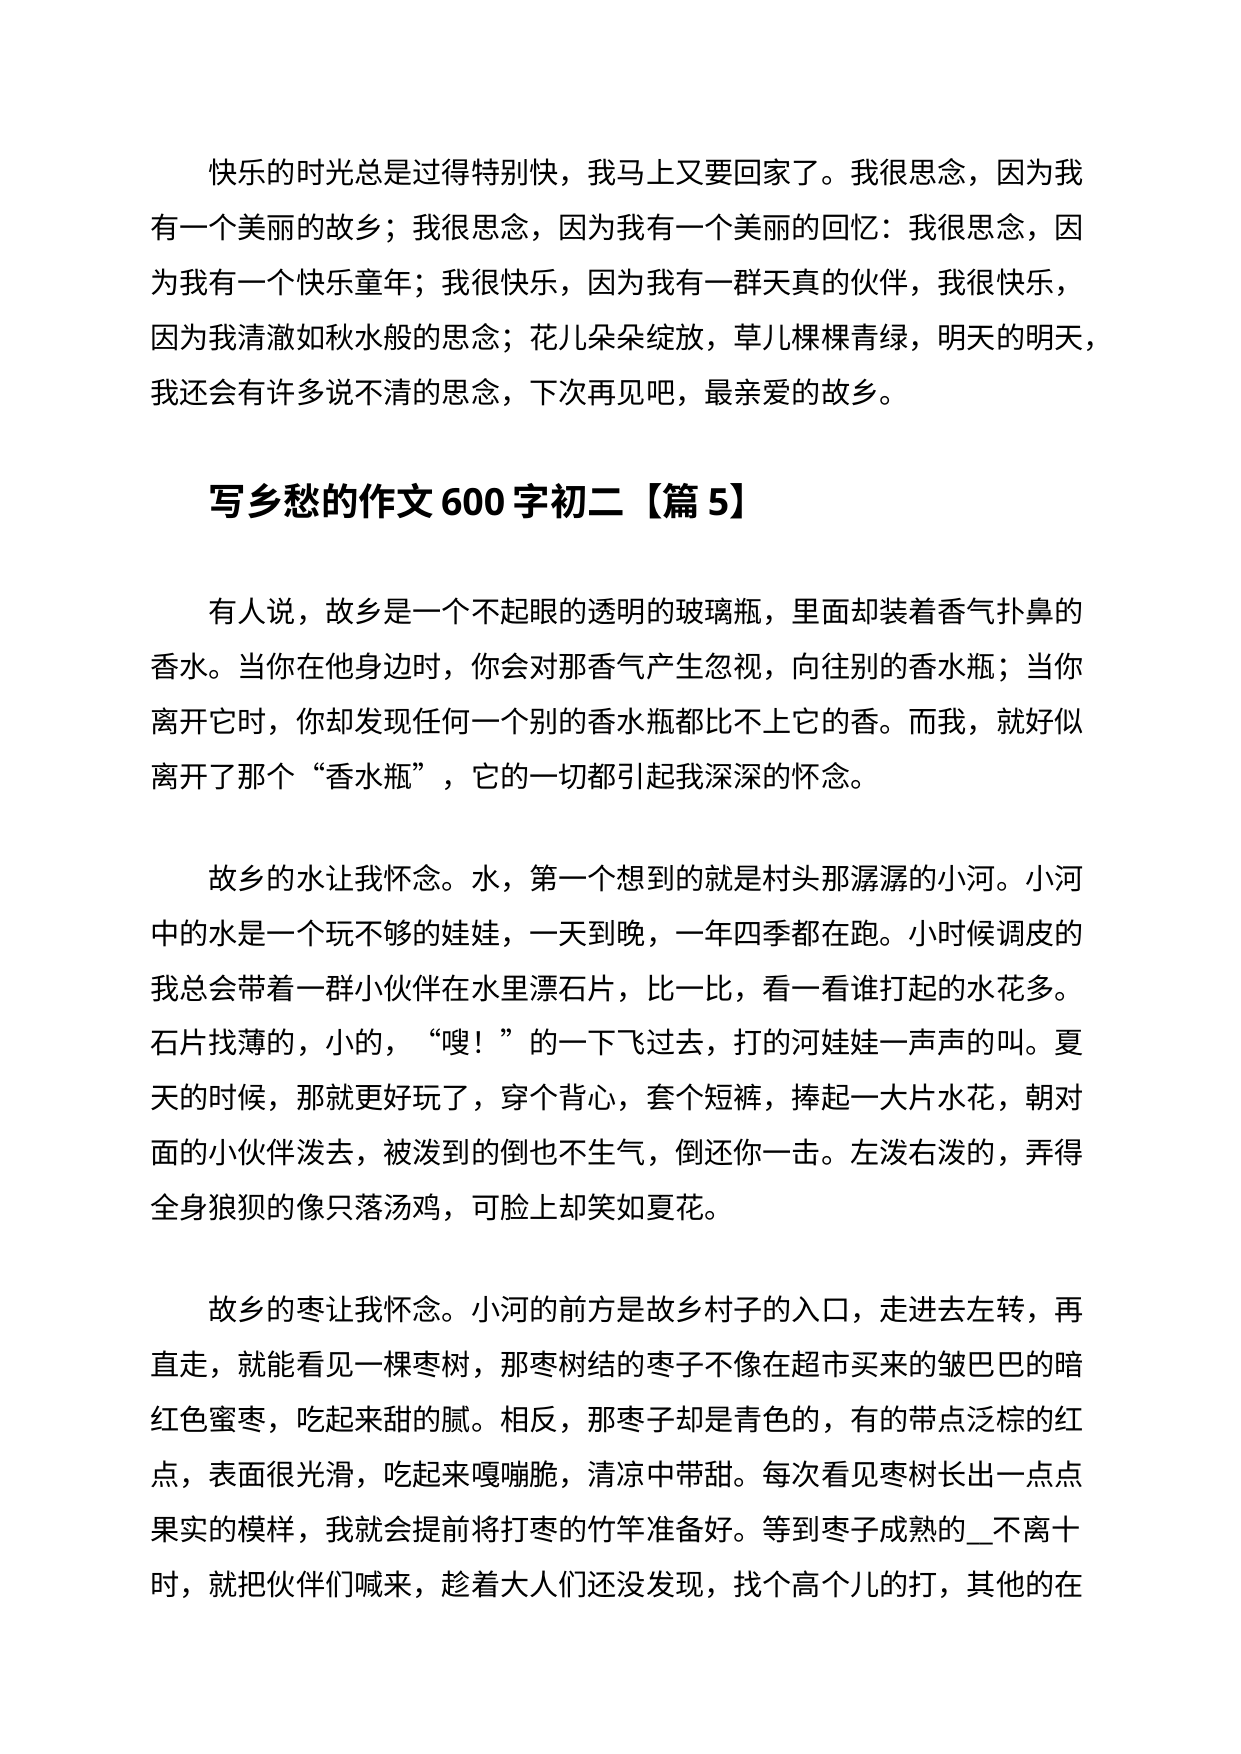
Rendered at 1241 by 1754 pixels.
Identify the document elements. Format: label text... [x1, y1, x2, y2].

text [150, 1287, 1090, 1603]
text 快乐的时光总是过得特别快，我马上又要回家了。我很思念，因为我有一个美丽的故乡；我很思念，因为我有一个美丽的回忆：我很思念，因为我有一个快乐童年；我很快乐，因为我有一群天真的伙伴，我很快乐，因为我清澈如秋水般的思念；花儿朵朵绽放，草儿棵棵青绿，明天的明天，我还会有许多说不清的思念，下次再见吧，最亲爱的故乡。 [150, 150, 1090, 412]
text 故乡的水让我怀念。水，第一个想到的就是村头那潺潺的小河。小河中的水是一个玩不够的娃娃，一天到晚，一年四季都在跑。小时候调皮的我总会带着一群小伙伴在水里漂石片，比一比，看一看谁打起的水花多。石片找薄的，小的，“嗖！”的一下飞过去，打的河娃娃一声声的叫。夏天的时候，那就更好玩了，穿个背心，套个短裤，捧起一大片水花，朝对面的小伙伴泼去，被泼到的倒也不生气，倒还你一击。左泼右泼的，弄得全身狼狈的像只落汤鸡，可脸上却笑如夏花。 [150, 855, 1090, 1227]
text 有人说，故乡是一个不起眼的透明的玻璃瓶，里面却装着香气扑鼻的香水。当你在他身边时，你会对那香气产生忽视，向往别的香水瓶；当你离开它时，你却发现任何一个别的香水瓶都比不上它的香。而我，就好似离开了那个“香水瓶”，它的一切都引起我深深的怀念。 [150, 589, 1090, 796]
text 写乡愁的作文600字初二【篇5】 [150, 471, 1090, 526]
